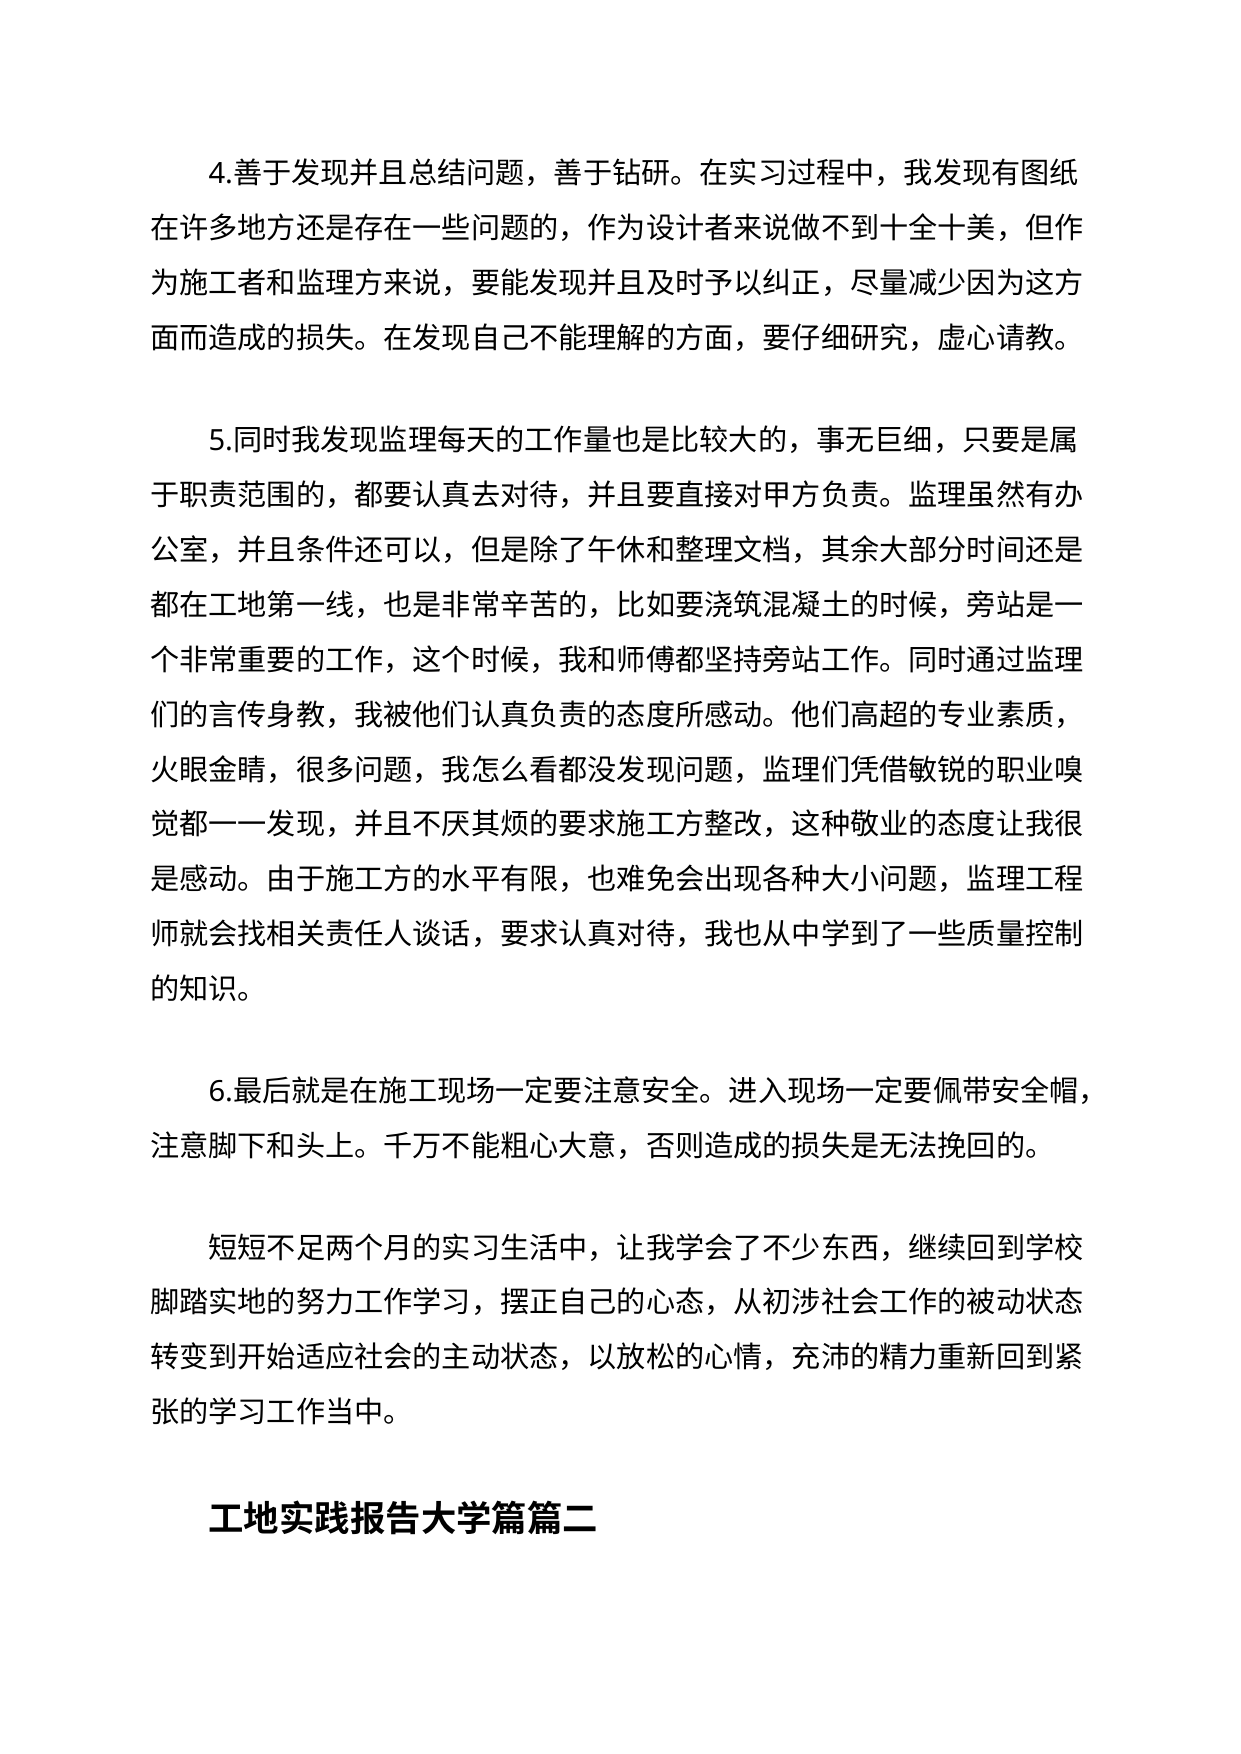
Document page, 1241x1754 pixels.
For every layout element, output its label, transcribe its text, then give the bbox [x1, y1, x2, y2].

text 短短不足两个月的实习生活中，让我学会了不少东西，继续回到学校脚踏实地的努力工作学习，摆正自己的心态，从初涉社会工作的被动状态转变到开始适应社会的主动状态，以放松的心情，充沛的精力重新回到紧张的学习工作当中。 [150, 1224, 1090, 1431]
text 4.善于发现并且总结问题，善于钻研。在实习过程中，我发现有图纸在许多地方还是存在一些问题的，作为设计者来说做不到十全十美，但作为施工者和监理方来说，要能发现并且及时予以纠正，尽量减少因为这方面而造成的损失。在发现自己不能理解的方面，要仔细研究，虚心请教。 [150, 150, 1090, 357]
text 工地实践报告大学篇篇二 [150, 1491, 1090, 1542]
text 6.最后就是在施工现场一定要注意安全。进入现场一定要佩带安全帽，注意脚下和头上。千万不能粗心大意，否则造成的损失是无法挽回的。 [150, 1067, 1090, 1165]
text 5.同时我发现监理每天的工作量也是比较大的，事无巨细，只要是属于职责范围的，都要认真去对待，并且要直接对甲方负责。监理虽然有办公室，并且条件还可以，但是除了午休和整理文档，其余大部分时间还是都在工地第一线，也是非常辛苦的，比如要浇筑混凝土的时候，旁站是一个非常重要的工作，这个时候，我和师傅都坚持旁站工作。同时通过监理们的言传身教，我被他们认真负责的态度所感动。他们高超的专业素质，火眼金睛，很多问题，我怎么看都没发现问题，监理们凭借敏锐的职业嗅觉都一一发现，并且不厌其烦的要求施工方整改，这种敬业的态度让我很是感动。由于施工方的水平有限，也难免会出现各种大小问题，监理工程师就会找相关责任人谈话，要求认真对待，我也从中学到了一些质量控制的知识。 [150, 417, 1090, 1008]
